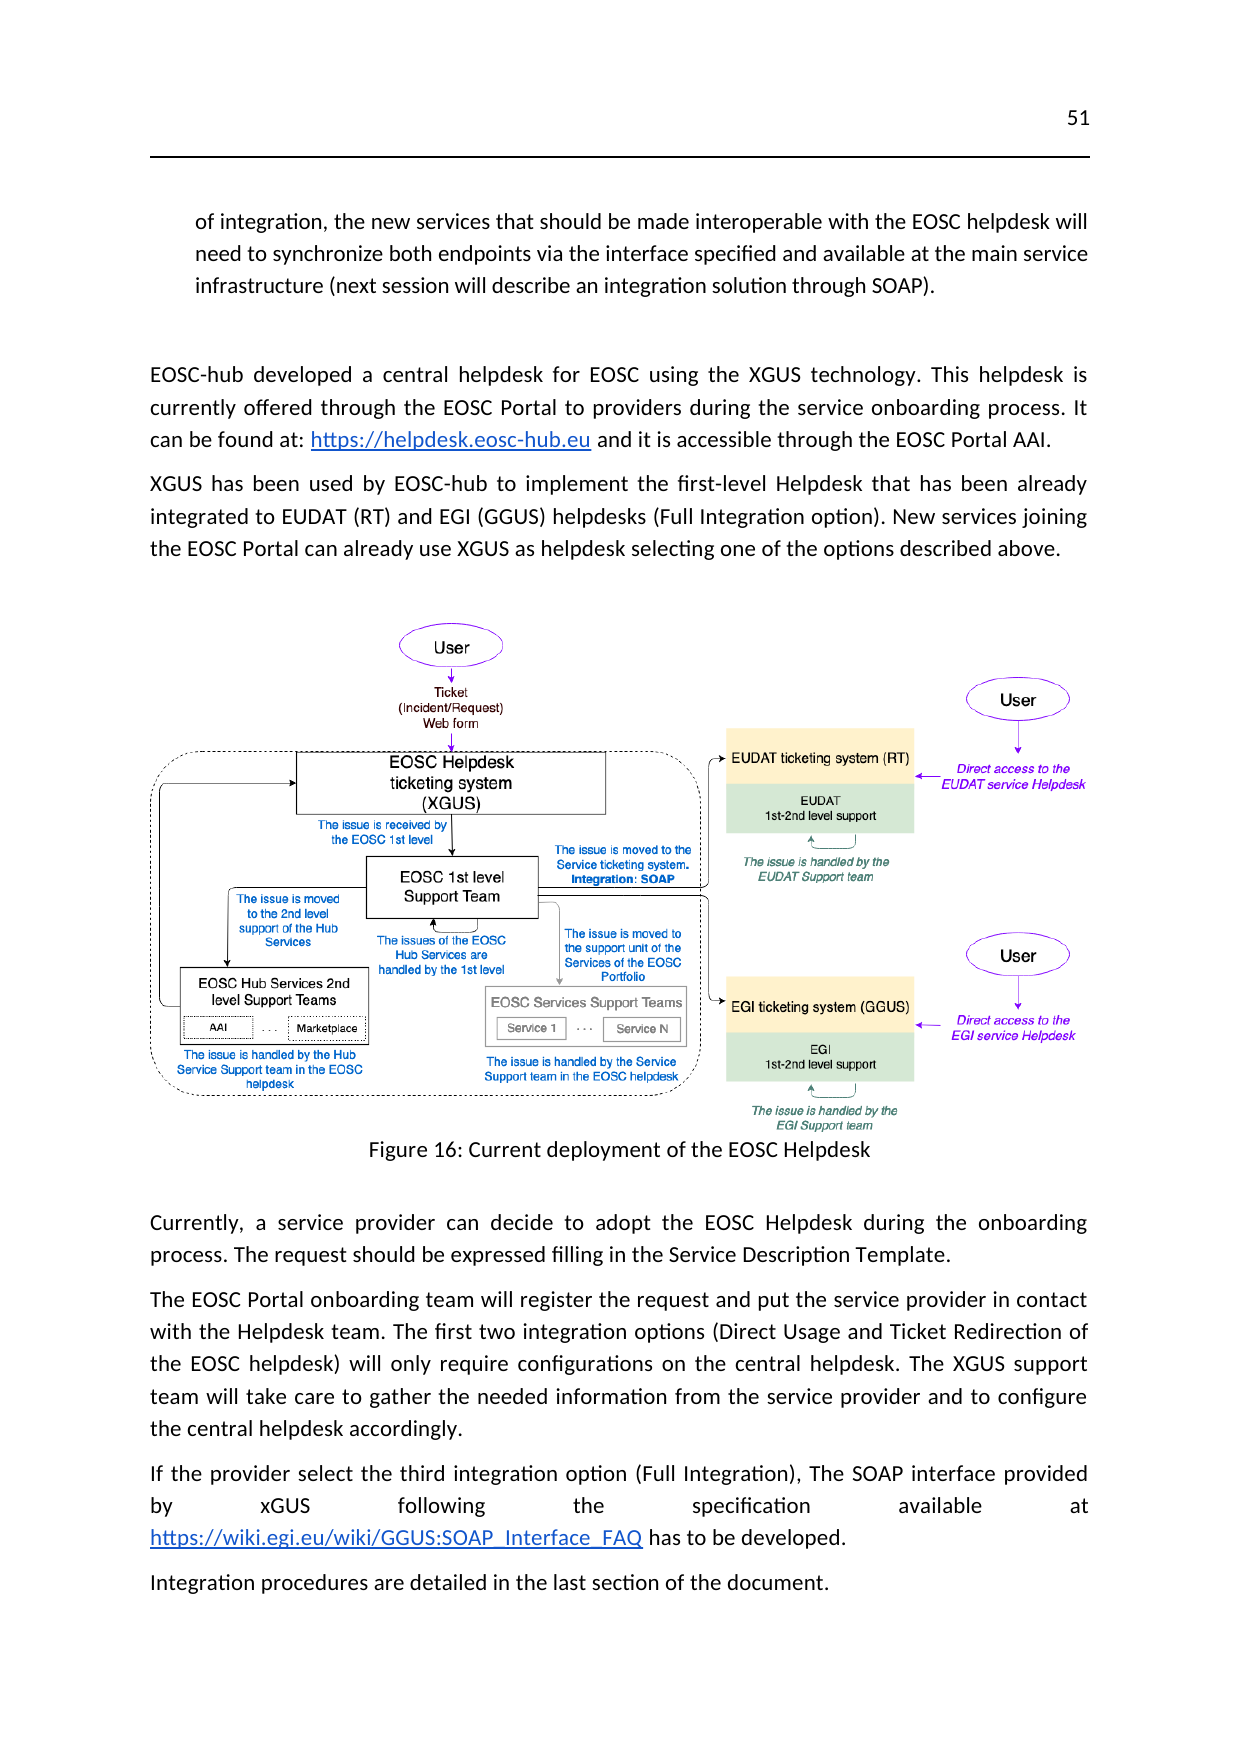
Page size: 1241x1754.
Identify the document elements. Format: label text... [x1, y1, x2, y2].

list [150, 207, 1090, 299]
text Integration procedures are detailed in the last section of the document. [150, 1568, 1090, 1596]
text If the provider select the third integration option (Full Integration), The SOAP interface provided by xGUS following the specification available at https://wiki.egi.eu/wiki/GGUS:SOAP_Interface_FAQ has to be developed. [150, 1459, 1090, 1551]
picture [150, 623, 1091, 1136]
text The EOSC Portal onboarding team will register the request and put the service provider in contact with the Helpdesk team. The first two integration options (Direct Usage and Ticket Redirection of the EOSC helpdesk) will only require configurations on the central helpdesk. The XGUS support team will take care to gather the needed information from the service provider and to configure the central helpdesk accordingly. [150, 1285, 1090, 1442]
text Currently, a service provider can decide to adopt the EOSC Helpdesk during the onboarding process. The request should be expressed filling in the Service Description Template. [150, 1208, 1090, 1268]
text EOSC-hub developed a central helpdesk for EOSC using the XGUS technology. This helpdesk is currently offered through the EOSC Portal to providers during the service onboarding process. It can be found at: https://helpdesk.eosc-hub.eu and it is accessible through the EOSC Portal AAI. [150, 361, 1090, 453]
text XGUS has been used by EOSC-hub to implement the first-level Helpdesk that has been already integrated to EUDAT (RT) and EGI (GGUS) helpdesks (Full Integration option). New services joining the EOSC Portal can already use XGUS as helpdesk selecting one of the options described above. [150, 469, 1090, 562]
text Figure 16: Current deployment of the EOSC Helpdesk [150, 1136, 1090, 1164]
